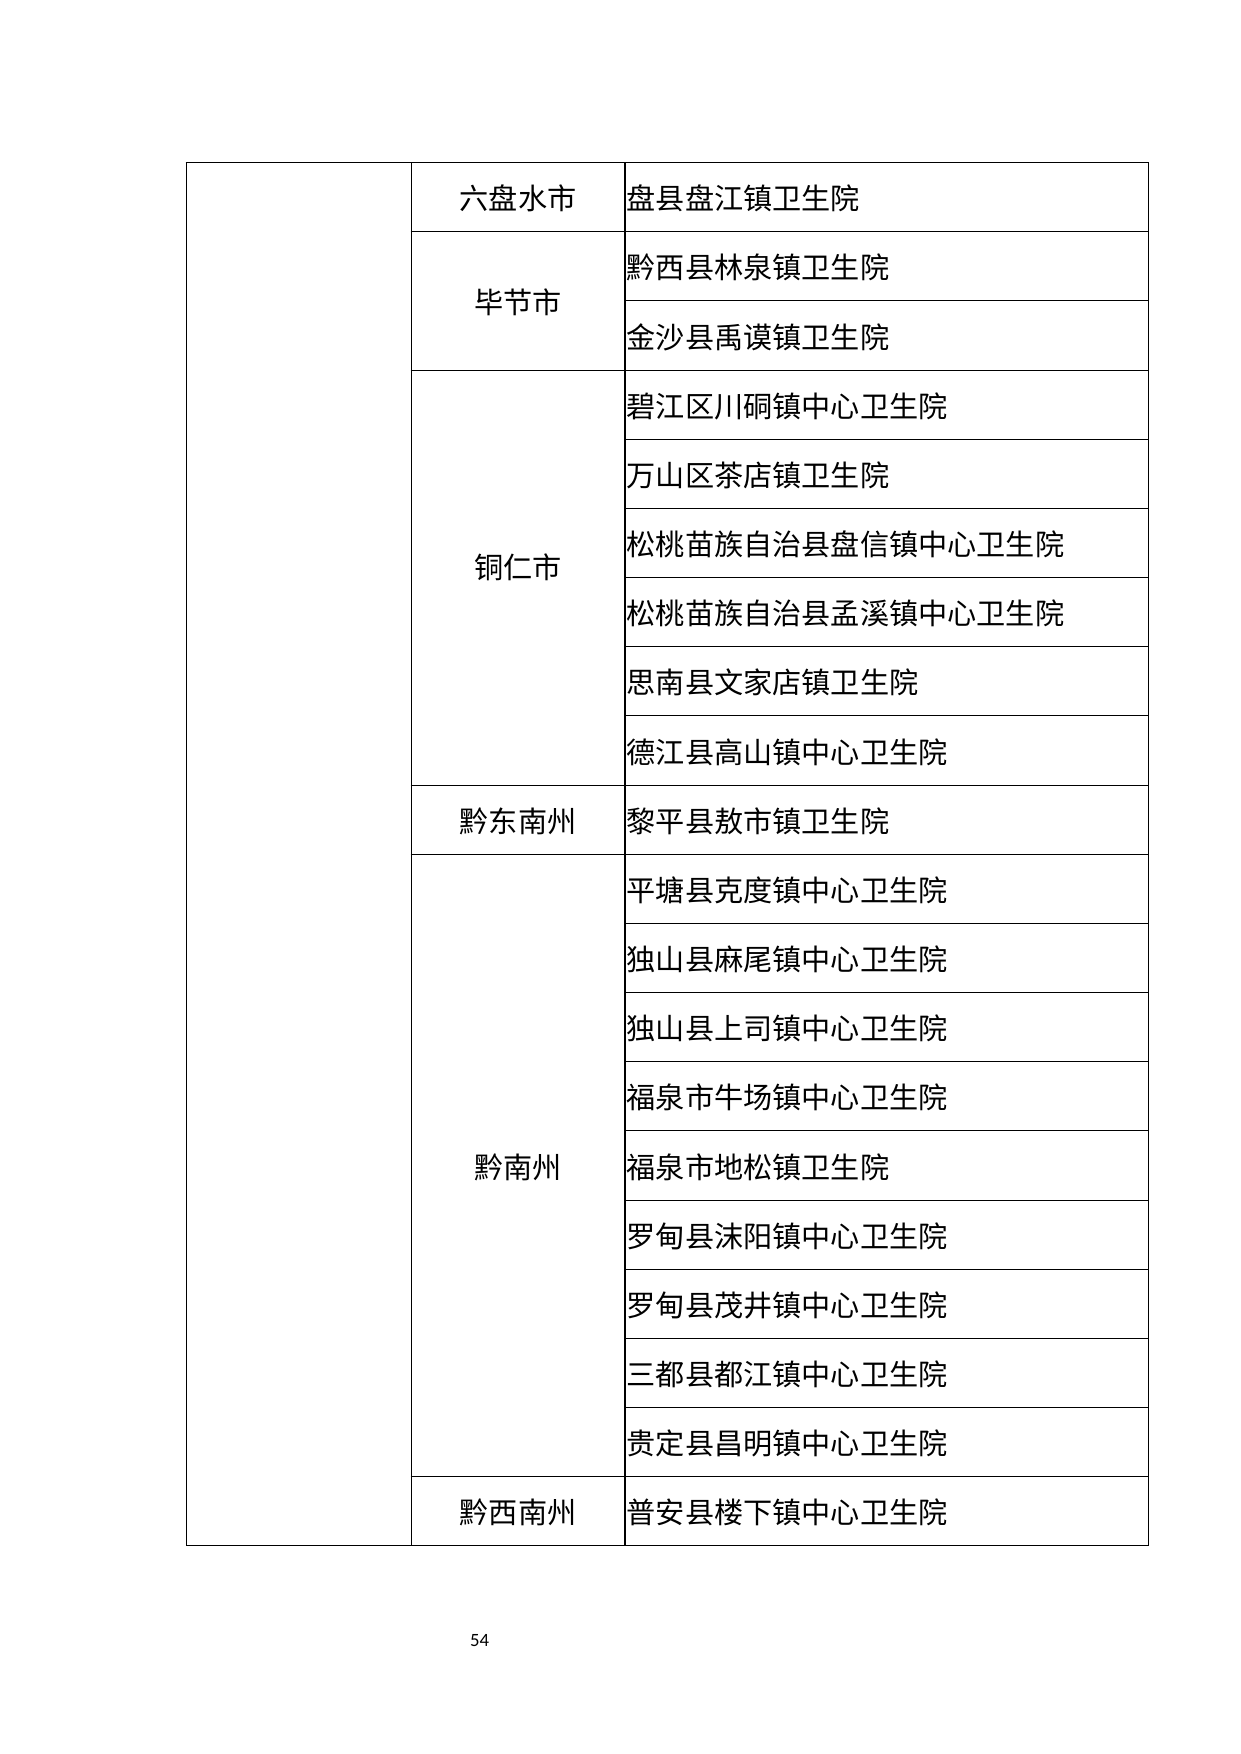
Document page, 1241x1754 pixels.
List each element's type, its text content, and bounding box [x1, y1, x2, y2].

table_cell 罗甸县茂井镇中心卫生院 [626, 1270, 1148, 1338]
table_cell 盘县盘江镇卫生院 [626, 163, 1148, 231]
table_cell 毕节市 [412, 232, 624, 369]
table_cell 黔西南州 [412, 1477, 624, 1545]
table_cell 独山县上司镇中心卫生院 [626, 993, 1148, 1061]
table_cell 金沙县禹谟镇卫生院 [626, 301, 1148, 369]
table_cell 三都县都江镇中心卫生院 [626, 1339, 1148, 1407]
table_cell 六盘水市 [412, 163, 624, 231]
table_cell 福泉市牛场镇中心卫生院 [626, 1062, 1148, 1130]
table_cell 黔南州 [412, 855, 624, 1476]
table_cell 铜仁市 [412, 371, 624, 784]
table_cell 黔东南州 [412, 786, 624, 854]
table_cell 松桃苗族自治县孟溪镇中心卫生院 [626, 578, 1148, 646]
table_cell 黔西县林泉镇卫生院 [626, 232, 1148, 300]
table_cell 普安县楼下镇中心卫生院 [626, 1477, 1148, 1545]
table_cell 德江县高山镇中心卫生院 [626, 716, 1148, 784]
table_cell 罗甸县沫阳镇中心卫生院 [626, 1201, 1148, 1269]
table_cell 万山区茶店镇卫生院 [626, 440, 1148, 508]
table_cell 思南县文家店镇卫生院 [626, 647, 1148, 715]
table_cell 贵定县昌明镇中心卫生院 [626, 1408, 1148, 1476]
table_cell 碧江区川硐镇中心卫生院 [626, 371, 1148, 439]
table_cell 黎平县敖市镇卫生院 [626, 786, 1148, 854]
table_cell 独山县麻尾镇中心卫生院 [626, 924, 1148, 992]
table_cell 平塘县克度镇中心卫生院 [626, 855, 1148, 923]
table_cell 松桃苗族自治县盘信镇中心卫生院 [626, 509, 1148, 577]
table_cell 福泉市地松镇卫生院 [626, 1131, 1148, 1199]
